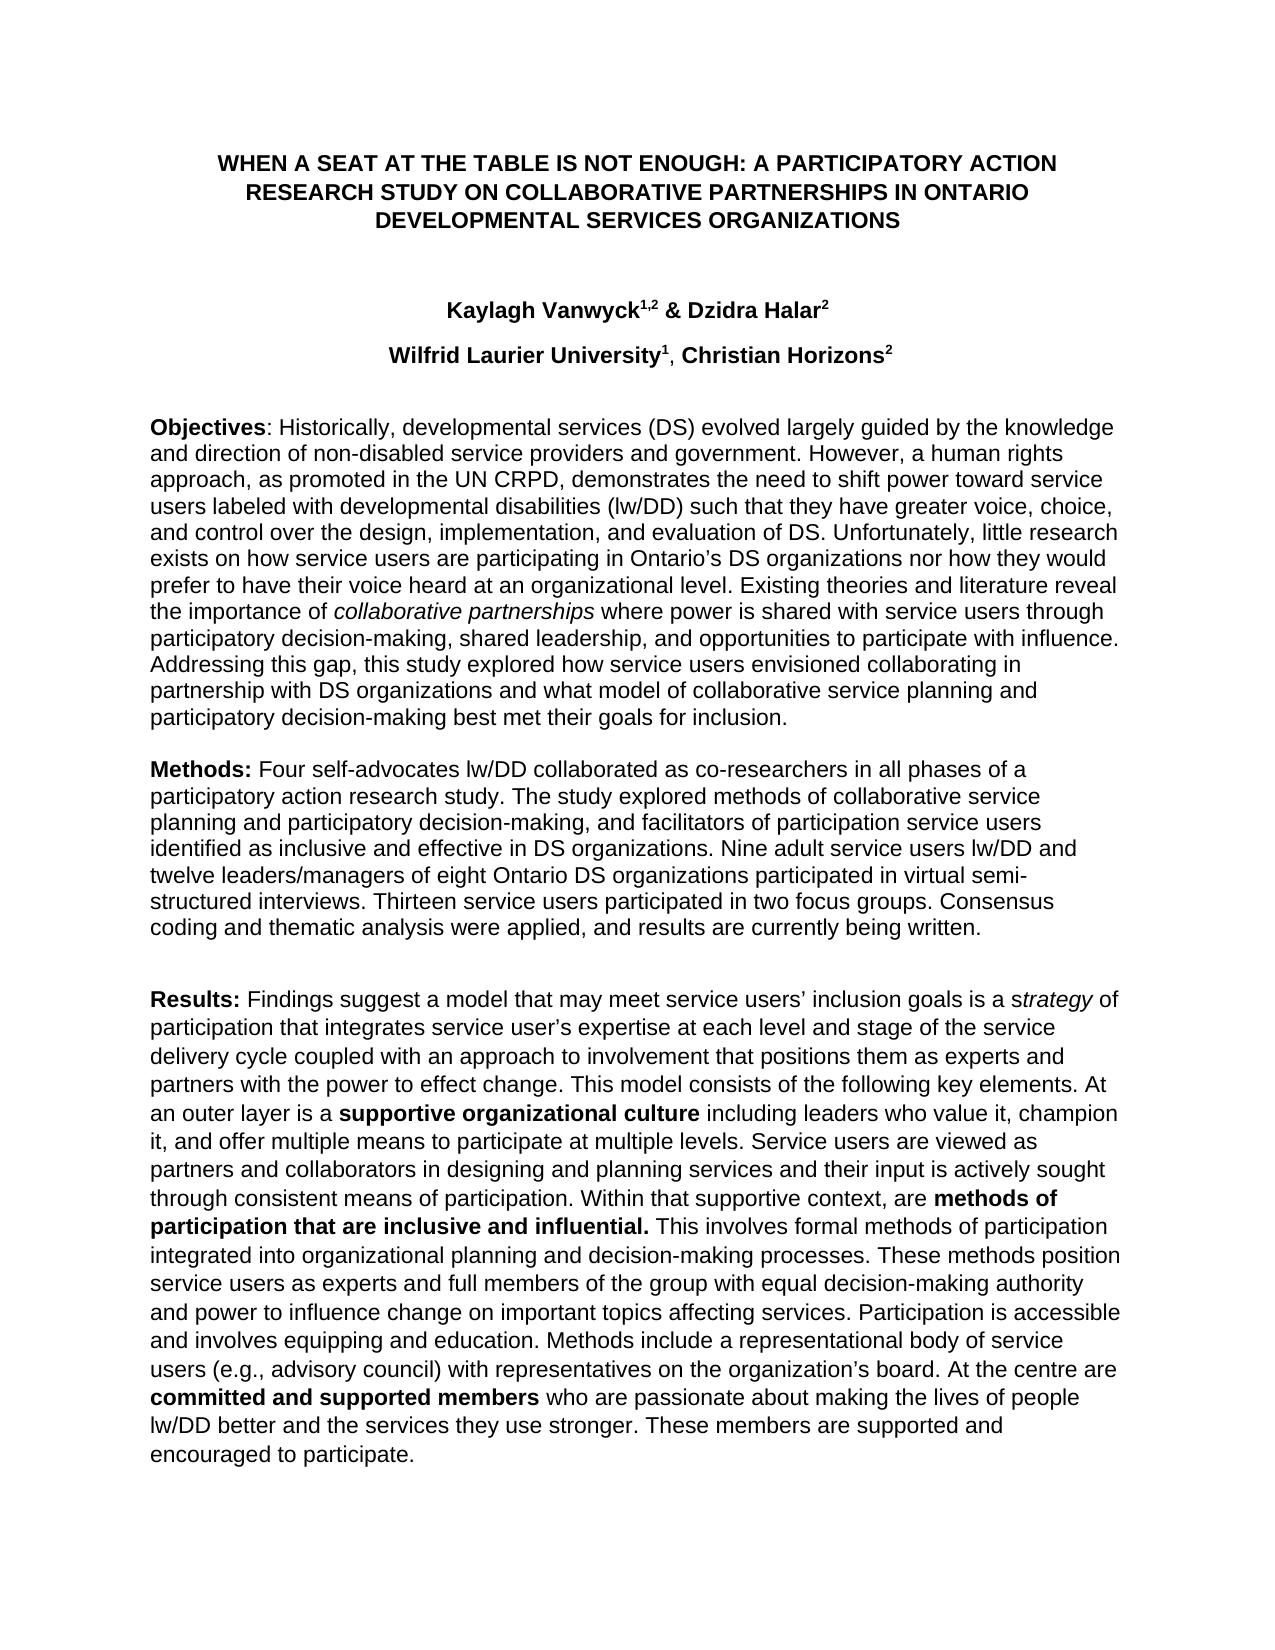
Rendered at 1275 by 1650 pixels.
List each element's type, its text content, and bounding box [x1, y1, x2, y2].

text Kaylagh Vanwyck1,2 & Dzidra Halar2 [150, 297, 1125, 323]
text Wilfrid Laurier University1, Christian Horizons2 [150, 342, 1125, 368]
text Objectives: Historically, developmental services (DS) evolved largely guided by the knowledge and direction of non-disabled service providers and government. However, a human rights approach, as promoted in the UN CRPD, demonstrates the need to shift power toward service users labeled with developmental disabilities (lw/DD) such that they have greater voice, choice, and control over the design, implementation, and evaluation of DS. Unfortunately, little research exists on how service users are participating in Ontario’s DS organizations nor how they would prefer to have their voice heard at an organizational level. Existing theories and literature reveal the importance of collaborative partnerships where power is shared with service users through participatory decision-making, shared leadership, and opportunities to participate with influence. Addressing this gap, this study explored how service users envisioned collaborating in partnership with DS organizations and what model of collaborative service planning and participatory decision-making best met their goals for inclusion. [150, 414, 1125, 730]
text Results: Findings suggest a model that may meet service users’ inclusion goals is a strategy of participation that integrates service user’s expertise at each level and stage of the service delivery cycle coupled with an approach to involvement that positions them as experts and partners with the power to effect change. This model consists of the following key elements. At an outer layer is a supportive organizational culture including leaders who value it, champion it, and offer multiple means to participate at multiple levels. Service users are viewed as partners and collaborators in designing and planning services and their input is actively sought through consistent means of participation. Within that supportive context, are methods of participation that are inclusive and influential. This involves formal methods of participation integrated into organizational planning and decision-making processes. These methods position service users as experts and full members of the group with equal decision-making authority and power to influence change on important topics affecting services. Participation is accessible and involves equipping and education. Methods include a representational body of service users (e.g., advisory council) with representatives on the organization’s board. At the centre are committed and supported members who are passionate about making the lives of people lw/DD better and the services they use stronger. These members are supported and encouraged to participate. [150, 986, 1125, 1467]
text WHEN A SEAT AT THE TABLE IS NOT ENOUGH: A PARTICIPATORY ACTION RESEARCH STUDY ON COLLABORATIVE PARTNERSHIPS IN ONTARIO DEVELOPMENTAL SERVICES ORGANIZATIONS [150, 150, 1125, 233]
text Methods: Four self-advocates lw/DD collaborated as co-researchers in all phases of a participatory action research study. The study explored methods of collaborative service planning and participatory decision-making, and facilitators of participation service users identified as inclusive and effective in DS organizations. Nine adult service users lw/DD and twelve leaders/managers of eight Ontario DS organizations participated in virtual semi-structured interviews. Thirteen service users participated in two focus groups. Consensus coding and thematic analysis were applied, and results are currently being written. [150, 756, 1125, 941]
